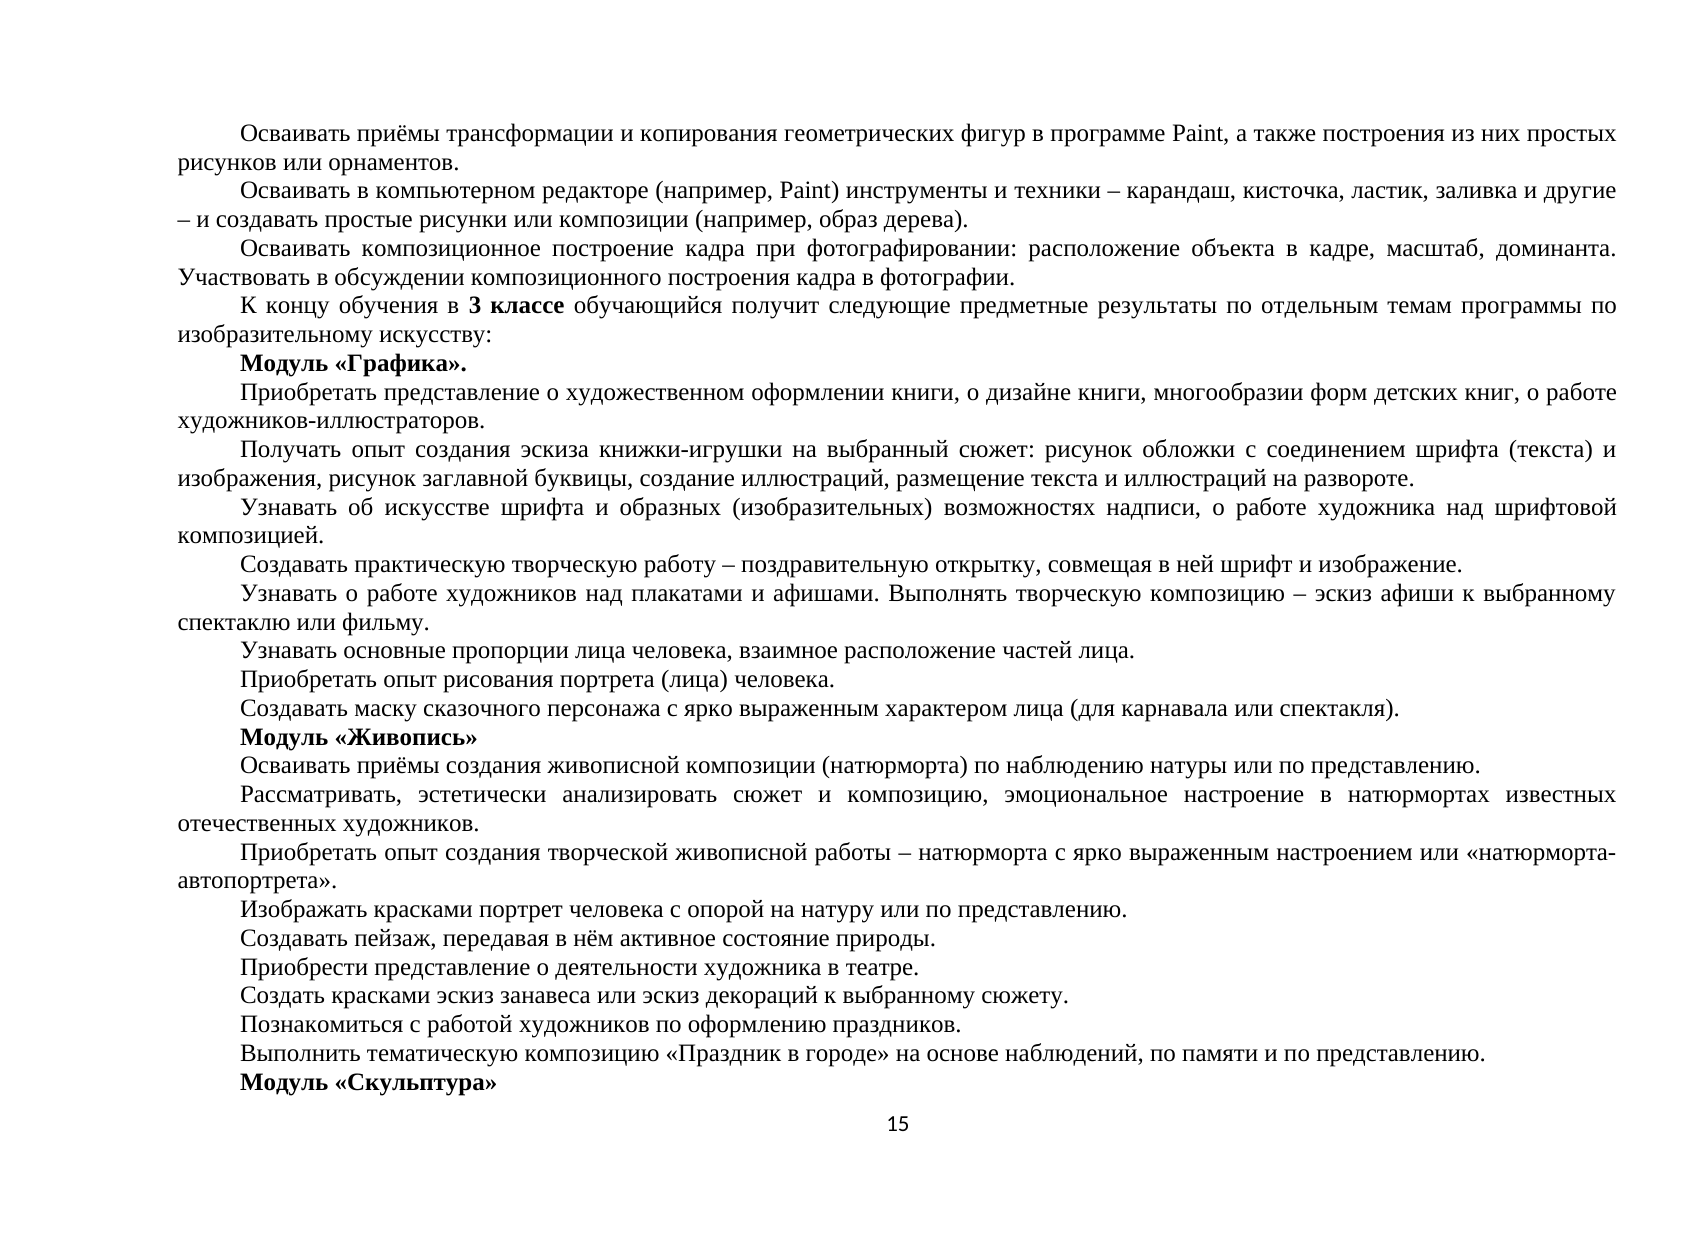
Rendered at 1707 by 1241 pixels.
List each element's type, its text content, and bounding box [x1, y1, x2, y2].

text Приобретать представление о художественном оформлении книги, о дизайне книги, многообразии форм детских книг, о работе художников-иллюстраторов. [177, 377, 1618, 434]
text Приобретать опыт создания творческой живописной работы – натюрморта с ярко выраженным настроением или «натюрморта-автопортрета». [177, 837, 1618, 894]
text Осваивать приёмы трансформации и копирования геометрических фигур в программе Paint, а также построения из них простых рисунков или орнаментов. [177, 118, 1618, 176]
text К концу обучения в 3 классе обучающийся получит следующие предметные результаты по отдельным темам программы по изобразительному искусству: [177, 291, 1618, 348]
text Создавать маску сказочного персонажа с ярко выраженным характером лица (для карнавала или спектакля). [177, 693, 1618, 722]
text Создавать практическую творческую работу – поздравительную открытку, совмещая в ней шрифт и изображение. [177, 549, 1618, 578]
text Получать опыт создания эскиза книжки-игрушки на выбранный сюжет: рисунок обложки с соединением шрифта (текста) и изображения, рисунок заглавной буквицы, создание иллюстраций, размещение текста и иллюстраций на развороте. [177, 434, 1618, 492]
text Осваивать в компьютерном редакторе (например, Paint) инструменты и техники – карандаш, кисточка, ластик, заливка и другие – и создавать простые рисунки или композиции (например, образ дерева). [177, 176, 1618, 233]
text Узнавать основные пропорции лица человека, взаимное расположение частей лица. [177, 636, 1618, 664]
text Рассматривать, эстетически анализировать сюжет и композицию, эмоциональное настроение в натюрмортах известных отечественных художников. [177, 779, 1618, 837]
text Модуль «Скульптура» [177, 1067, 1618, 1096]
text Приобретать опыт рисования портрета (лица) человека. [177, 664, 1618, 693]
text Приобрести представление о деятельности художника в театре. [177, 952, 1618, 981]
text Выполнить тематическую композицию «Праздник в городе» на основе наблюдений, по памяти и по представлению. [177, 1038, 1618, 1067]
text Создавать пейзаж, передавая в нём активное состояние природы. [177, 923, 1618, 952]
text Осваивать приёмы создания живописной композиции (натюрморта) по наблюдению натуры или по представлению. [177, 751, 1618, 779]
text Модуль «Графика». [177, 348, 1618, 377]
text Создать красками эскиз занавеса или эскиз декораций к выбранному сюжету. [177, 981, 1618, 1009]
text Узнавать об искусстве шрифта и образных (изобразительных) возможностях надписи, о работе художника над шрифтовой композицией. [177, 492, 1618, 549]
text Модуль «Живопись» [177, 722, 1618, 751]
text Познакомиться с работой художников по оформлению праздников. [177, 1009, 1618, 1038]
text Узнавать о работе художников над плакатами и афишами. Выполнять творческую композицию – эскиз афиши к выбранному спектаклю или фильму. [177, 578, 1618, 636]
text Осваивать композиционное построение кадра при фотографировании: расположение объекта в кадре, масштаб, доминанта. Участвовать в обсуждении композиционного построения кадра в фотографии. [177, 233, 1618, 291]
text Изображать красками портрет человека с опорой на натуру или по представлению. [177, 894, 1618, 923]
